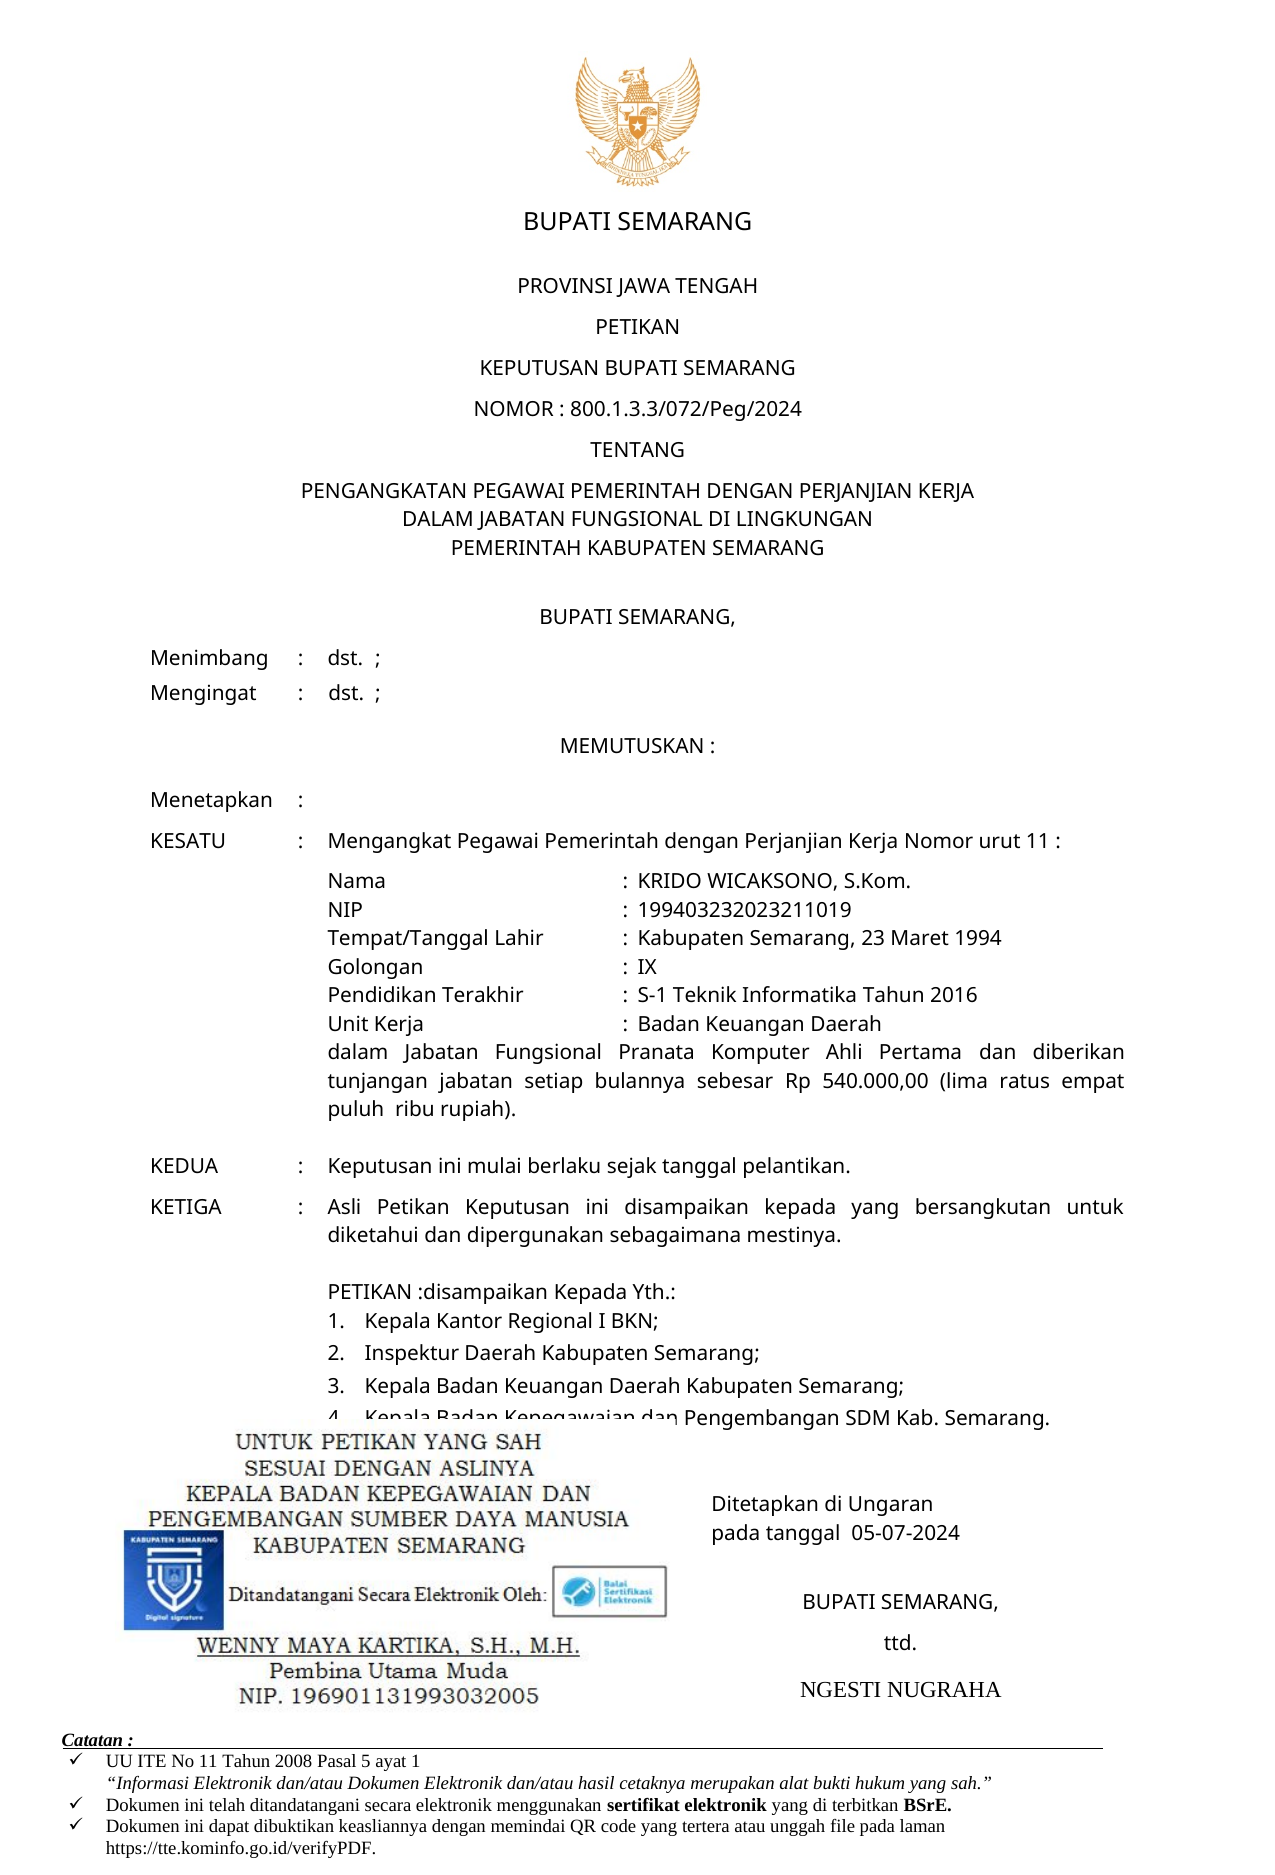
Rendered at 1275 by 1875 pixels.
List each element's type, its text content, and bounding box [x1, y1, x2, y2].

text Nama : KRIDO WICAKSONO, S.Kom. [327, 867, 1125, 895]
picture [114, 1419, 676, 1720]
text dalam Jabatan Fungsional Pranata Komputer Ahli Pertama dan diberikan tunjangan jabatan setiap bulannya sebesar Rp 540.000,00 (lima ratus empat puluh ribu rupiah). [327, 1037, 1125, 1123]
list 1. Kepala Kantor Regional I BKN; [327, 1306, 1125, 1334]
picture [567, 51, 708, 192]
text Menimbang : dst. ; [150, 643, 1125, 672]
text Tempat/Tanggal Lahir : Kabupaten Semarang, 23 Maret 1994 [327, 923, 1125, 952]
text BUPATI SEMARANG [150, 203, 1125, 237]
text NIP : 199403232023211019 [327, 895, 1125, 923]
text Ditetapkan di Ungaran [711, 1489, 1125, 1518]
list NGESTI NUGRAHA [750, 1677, 1125, 1703]
list 3. Kepala Badan Keuangan Daerah Kabupaten ; [327, 1371, 1125, 1399]
text KEPUTUSAN BUPATI [150, 353, 1125, 382]
text Menetapkan : [150, 785, 1125, 813]
text PEMERINTAH KABUPATEN SEMARANG [150, 533, 1125, 561]
text KEDUA : Keputusan ini mulai berlaku sejak tanggal pelantikan. [150, 1151, 1125, 1179]
text PETIKAN :disampaikan Kepada Yth.: [150, 1277, 1125, 1306]
list 2. Inspektur Daerah Kabupaten ; [327, 1338, 1125, 1367]
text PROVINSI JAWA TENGAH [150, 271, 1125, 300]
text Unit Kerja : Badan Keuangan Daerah [327, 1009, 1125, 1037]
text ttd. [676, 1628, 1125, 1657]
text pada tanggal 05-07-2024 [711, 1518, 1125, 1546]
text DALAM JABATAN FUNGSIONAL DI LINGKUNGAN [150, 504, 1125, 533]
text NOMOR : 800.1.3.3/072/Peg/2024 [150, 394, 1125, 423]
text Pendidikan Terakhir : S-1 Teknik Informatika Tahun 2016 [327, 980, 1125, 1009]
text Mengingat : dst. ; [150, 678, 1125, 706]
text Golongan : IX [327, 952, 1125, 980]
text PETIKAN [150, 312, 1125, 341]
text KETIGA : Asli Petikan Keputusan ini disampaikan kepada yang bersangkutan untuk diketahui dan dipergunakan sebagaimana mestinya. [150, 1192, 1125, 1249]
text MEMUTUSKAN : [150, 731, 1125, 760]
list 4. Kepala Badan Kepegawaian dan Pengembangan SDM Kab. . [327, 1403, 1125, 1432]
text PENGANGKATAN PEGAWAI PEMERINTAH DENGAN PERJANJIAN KERJA [150, 476, 1125, 504]
text BUPATI , [676, 1587, 1125, 1616]
text BUPATI , [150, 602, 1125, 631]
text KESATU : Mengangkat Pegawai Pemerintah dengan Perjanjian Kerja Nomor urut 11 : [150, 826, 1125, 854]
text TENTANG [150, 435, 1125, 463]
